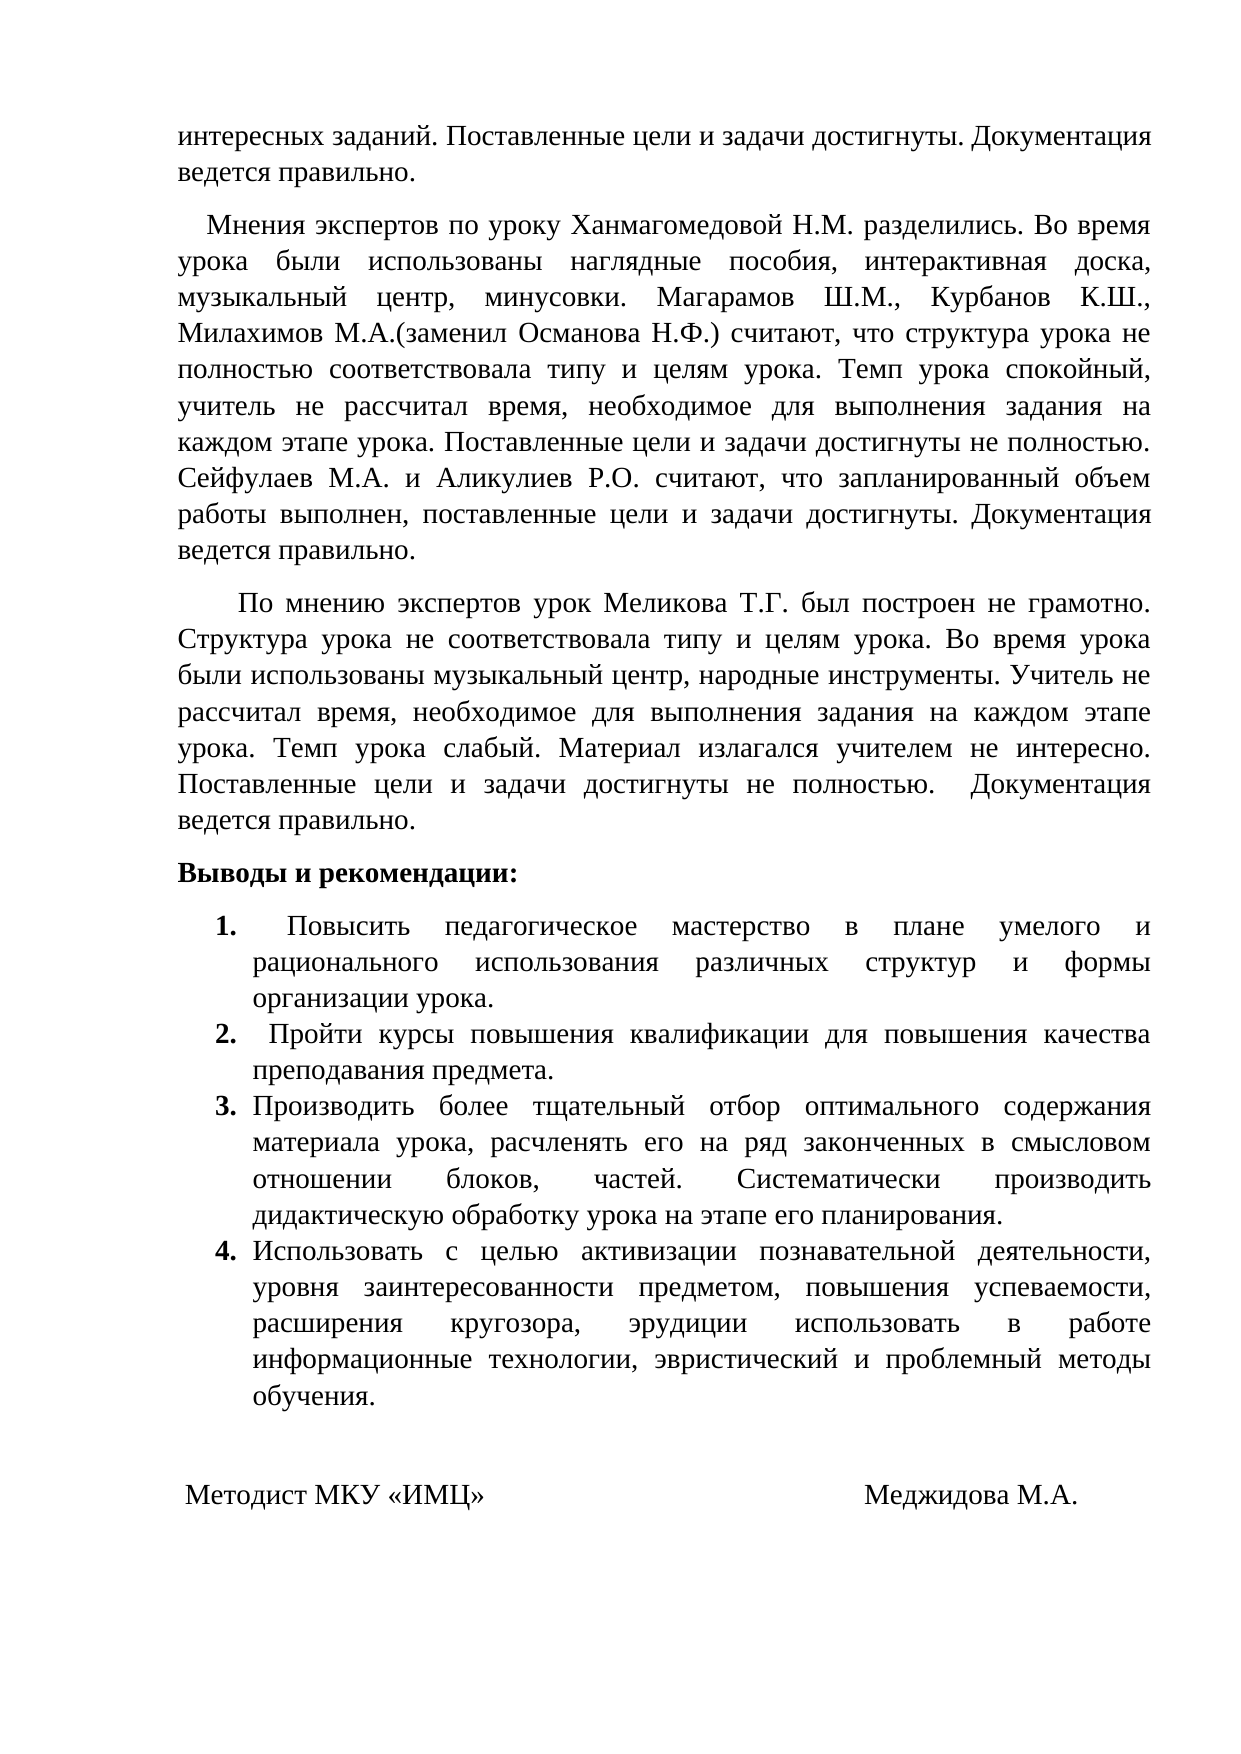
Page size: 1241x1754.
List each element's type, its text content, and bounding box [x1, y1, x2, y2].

list Повысить педагогическое мастерство в плане умелого и рационального использования различных структур и формы организации урока. [215, 908, 1152, 1013]
text Выводы и рекомендации: [177, 855, 1152, 888]
list Пройти курсы повышения квалификации для повышения качества преподавания предмета. [215, 1016, 1152, 1086]
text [177, 118, 1152, 188]
text Методист МКУ «ИМЦ» Меджидова М.А. [177, 1477, 1152, 1511]
text По мнению экспертов урок Меликова Т.Г. был построен не грамотно. Структура урока не соответствовала типу и целям урока. Во время урока были использованы музыкальный центр, народные инструменты. Учитель не рассчитал время, необходимое для выполнения задания на каждом этапе урока. Темп урока слабый. Материал излагался учителем не интересно. Поставленные цели и задачи достигнуты не полностью. Документация ведется правильно. [177, 585, 1152, 836]
list Производить более тщательный отбор оптимального содержания материала урока, расчленять его на ряд законченных в смысловом отношении блоков, частей. Систематически производить дидактическую обработку урока на этапе его планирования. [215, 1088, 1152, 1230]
list Использовать с целью активизации познавательной деятельности, уровня заинтересованности предметом, повышения успеваемости, расширения кругозора, эрудиции использовать в работе информационные технологии, эвристический и проблемный методы обучения. [215, 1233, 1152, 1411]
text Мнения экспертов по уроку Ханмагомедовой Н.М. разделились. Во время урока были использованы наглядные пособия, интерактивная доска, музыкальный центр, минусовки. Магарамов Ш.М., Курбанов К.Ш., Милахимов М.А.(заменил Османова Н.Ф.) считают, что структура урока не полностью соответствовала типу и целям урока. Темп урока спокойный, учитель не рассчитал время, необходимое для выполнения задания на каждом этапе урока. Поставленные цели и задачи достигнуты не полностью. Сейфулаев М.А. и Аликулиев Р.О. считают, что запланированный объем работы выполнен, поставленные цели и задачи достигнуты. Документация ведется правильно. [177, 207, 1152, 566]
